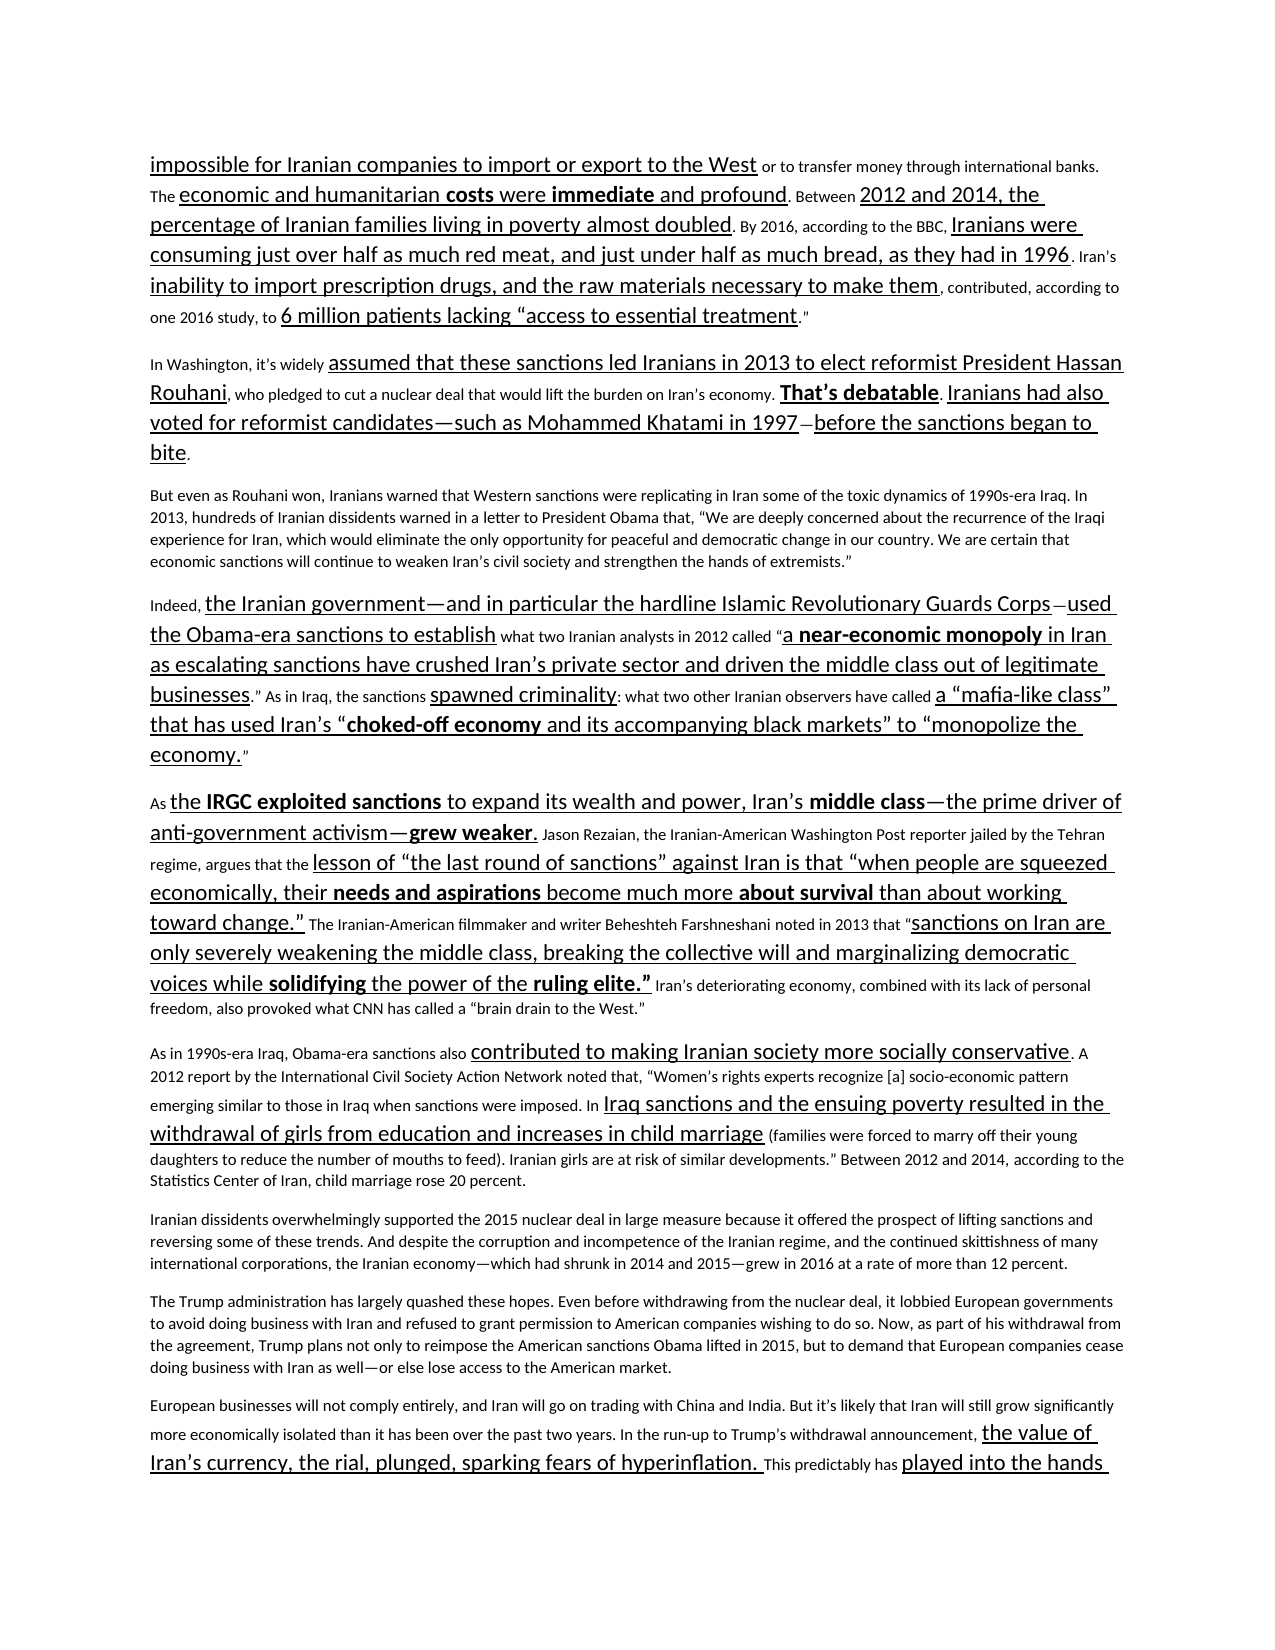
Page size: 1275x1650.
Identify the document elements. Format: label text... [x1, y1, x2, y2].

text As in 1990s-era Iraq, Obama-era sanctions also contributed to making Iranian society more socially conservative. A 2012 report by the International Civil Society Action Network noted that, “Women’s rights experts recognize [a] socio-economic pattern emerging similar to those in Iraq when sanctions were imposed. In Iraq sanctions and the ensuing poverty resulted in the withdrawal of girls from education and increases in child marriage (families were forced to marry off their young daughters to reduce the number of mouths to feed). Iranian girls are at risk of similar developments.” Between 2012 and 2014, according to the Statistics Center of Iran, child marriage rose 20 percent. [150, 1037, 1125, 1191]
text Iranian dissidents overwhelmingly supported the 2015 nuclear deal in large measure because it offered the prospect of lifting sanctions and reversing some of these trends. And despite the corruption and incompetence of the Iranian regime, and the continued skittishness of many international corporations, the Iranian economy—which had shrunk in 2014 and 2015—grew in 2016 at a rate of more than 12 percent. [150, 1209, 1125, 1273]
text Indeed, the Iranian government—and in particular the hardline Islamic Revolutionary Guards Corps—used the Obama-era sanctions to establish what two Iranian analysts in 2012 called “a near-economic monopoly in Iran as escalating sanctions have crushed Iran’s private sector and driven the middle class out of legitimate businesses.” As in Iraq, the sanctions spawned criminality: what two other Iranian observers have called a “mafia-like class” that has used Iran’s “choked-off economy and its accompanying black markets” to “monopolize the economy.” [150, 589, 1125, 769]
text But even as Rouhani won, Iranians warned that Western sanctions were replicating in Iran some of the toxic dynamics of 1990s-era Iraq. In 2013, hundreds of Iranian dissidents warned in a letter to President Obama that, “We are deeply concerned about the recurrence of the Iraqi experience for Iran, which would eliminate the only opportunity for peaceful and democratic change in our country. We are certain that economic sanctions will continue to weaken Iran’s civil society and strengthen the hands of extremists.” [150, 485, 1125, 571]
text In Washington, it’s widely assumed that these sanctions led Iranians in 2013 to elect reformist President Hassan Rouhani, who pledged to cut a nuclear deal that would lift the burden on Iran’s economy. That’s debatable. Iranians had also voted for reformist candidates—such as Mohammed Khatami in 1997—before the sanctions began to bite. [150, 348, 1125, 467]
text The Trump administration has largely quashed these hopes. Even before withdrawing from the nuclear deal, it lobbied European governments to avoid doing business with Iran and refused to grant permission to American companies wishing to do so. Now, as part of his withdrawal from the agreement, Trump plans not only to reimpose the American sanctions Obama lifted in 2015, but to demand that European companies cease doing business with Iran as well—or else lose access to the American market. [150, 1291, 1125, 1377]
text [150, 150, 1125, 329]
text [150, 1396, 1125, 1476]
text As the IRGC exploited sanctions to expand its wealth and power, Iran’s middle class—the prime driver of anti-government activism—grew weaker. Jason Rezaian, the Iranian-American Washington Post reporter jailed by the Tehran regime, argues that the lesson of “the last round of sanctions” against Iran is that “when people are squeezed economically, their needs and aspirations become much more about survival than about working toward change.” The Iranian-American filmmaker and writer Beheshteh Farshneshani noted in 2013 that “sanctions on Iran are only severely weakening the middle class, breaking the collective will and marginalizing democratic voices while solidifying the power of the ruling elite.” Iran’s deteriorating economy, combined with its lack of personal freedom, also provoked what CNN has called a “brain drain to the West.” [150, 787, 1125, 1019]
